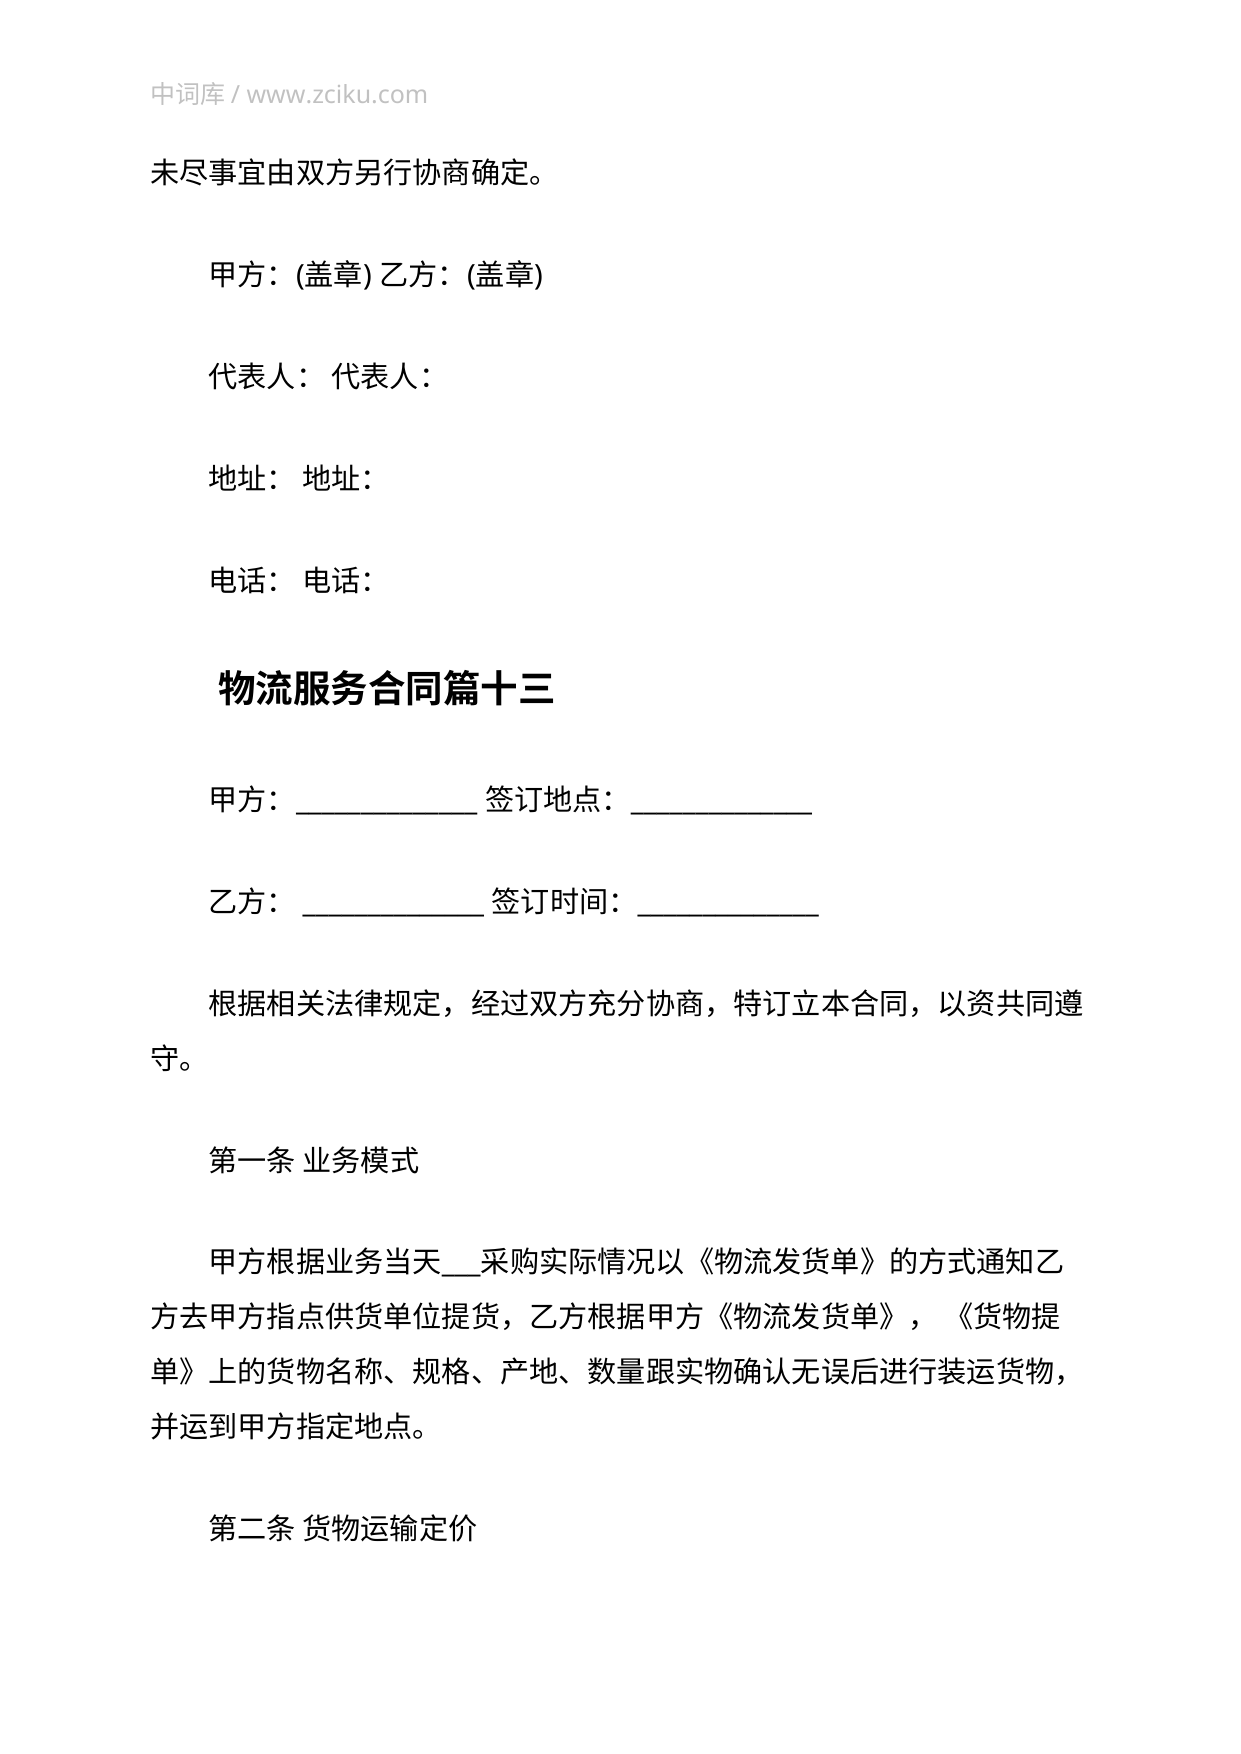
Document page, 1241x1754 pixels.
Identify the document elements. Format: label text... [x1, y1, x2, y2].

text 甲方：(盖章) 乙方：(盖章) [150, 252, 1090, 294]
text 第二条 货物运输定价 [150, 1505, 1090, 1548]
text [150, 150, 1090, 192]
text 根据相关法律规定，经过双方充分协商，特订立本合同，以资共同遵守。 [150, 980, 1090, 1078]
text 第一条 业务模式 [150, 1137, 1090, 1179]
text 地址： 地址： [150, 456, 1090, 498]
text 电话： 电话： [150, 557, 1090, 599]
text 乙方： ______________ 签订时间：______________ [150, 878, 1090, 921]
text 物流服务合同篇十三 [150, 659, 1090, 713]
text 甲方根据业务当天___采购实际情况以《物流发货单》的方式通知乙方去甲方指点供货单位提货，乙方根据甲方《物流发货单》， 《货物提单》上的货物名称、规格、产地、数量跟实物确认无误后进行装运货物，并运到甲方指定地点。 [150, 1239, 1090, 1446]
text 代表人： 代表人： [150, 354, 1090, 396]
text 甲方：______________ 签订地点：______________ [150, 776, 1090, 819]
